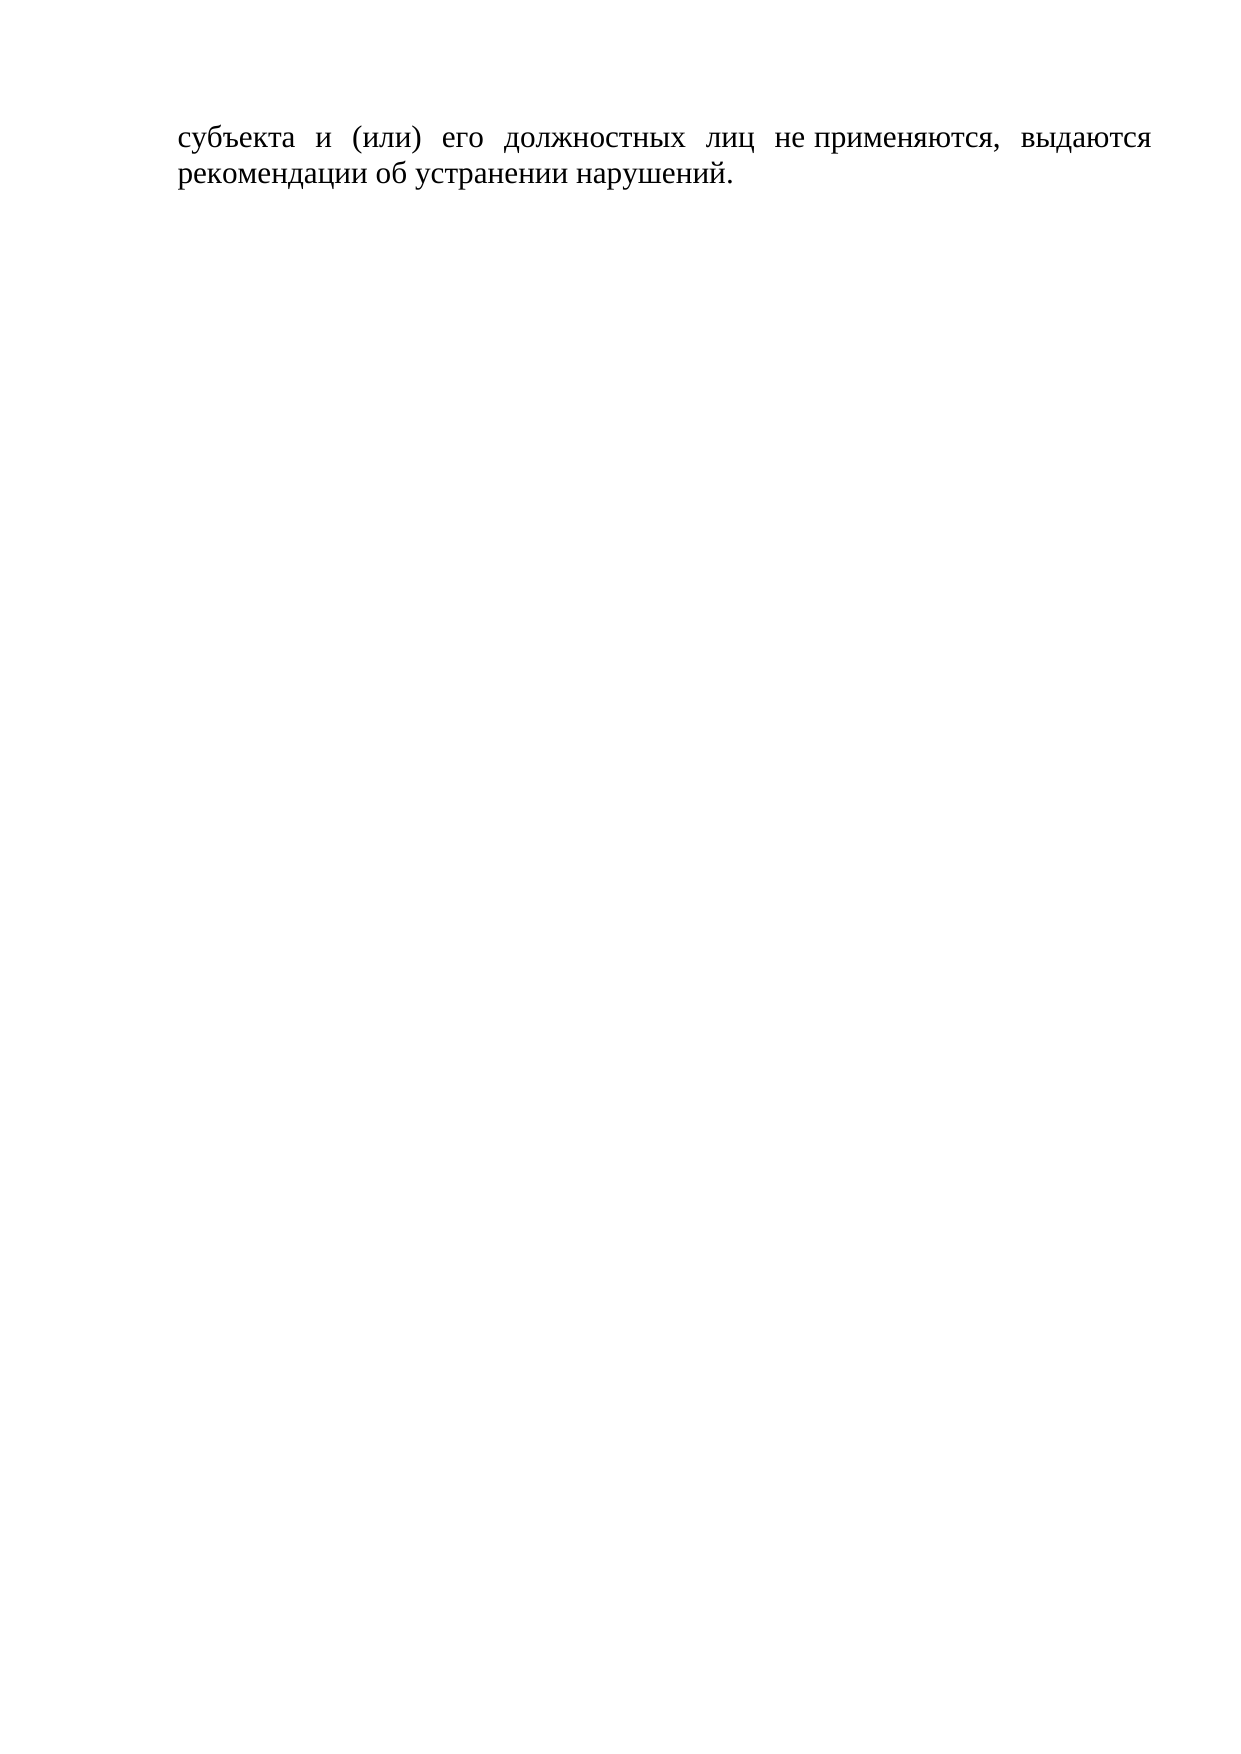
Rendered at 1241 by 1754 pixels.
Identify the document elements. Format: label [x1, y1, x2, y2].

text [177, 118, 1152, 190]
